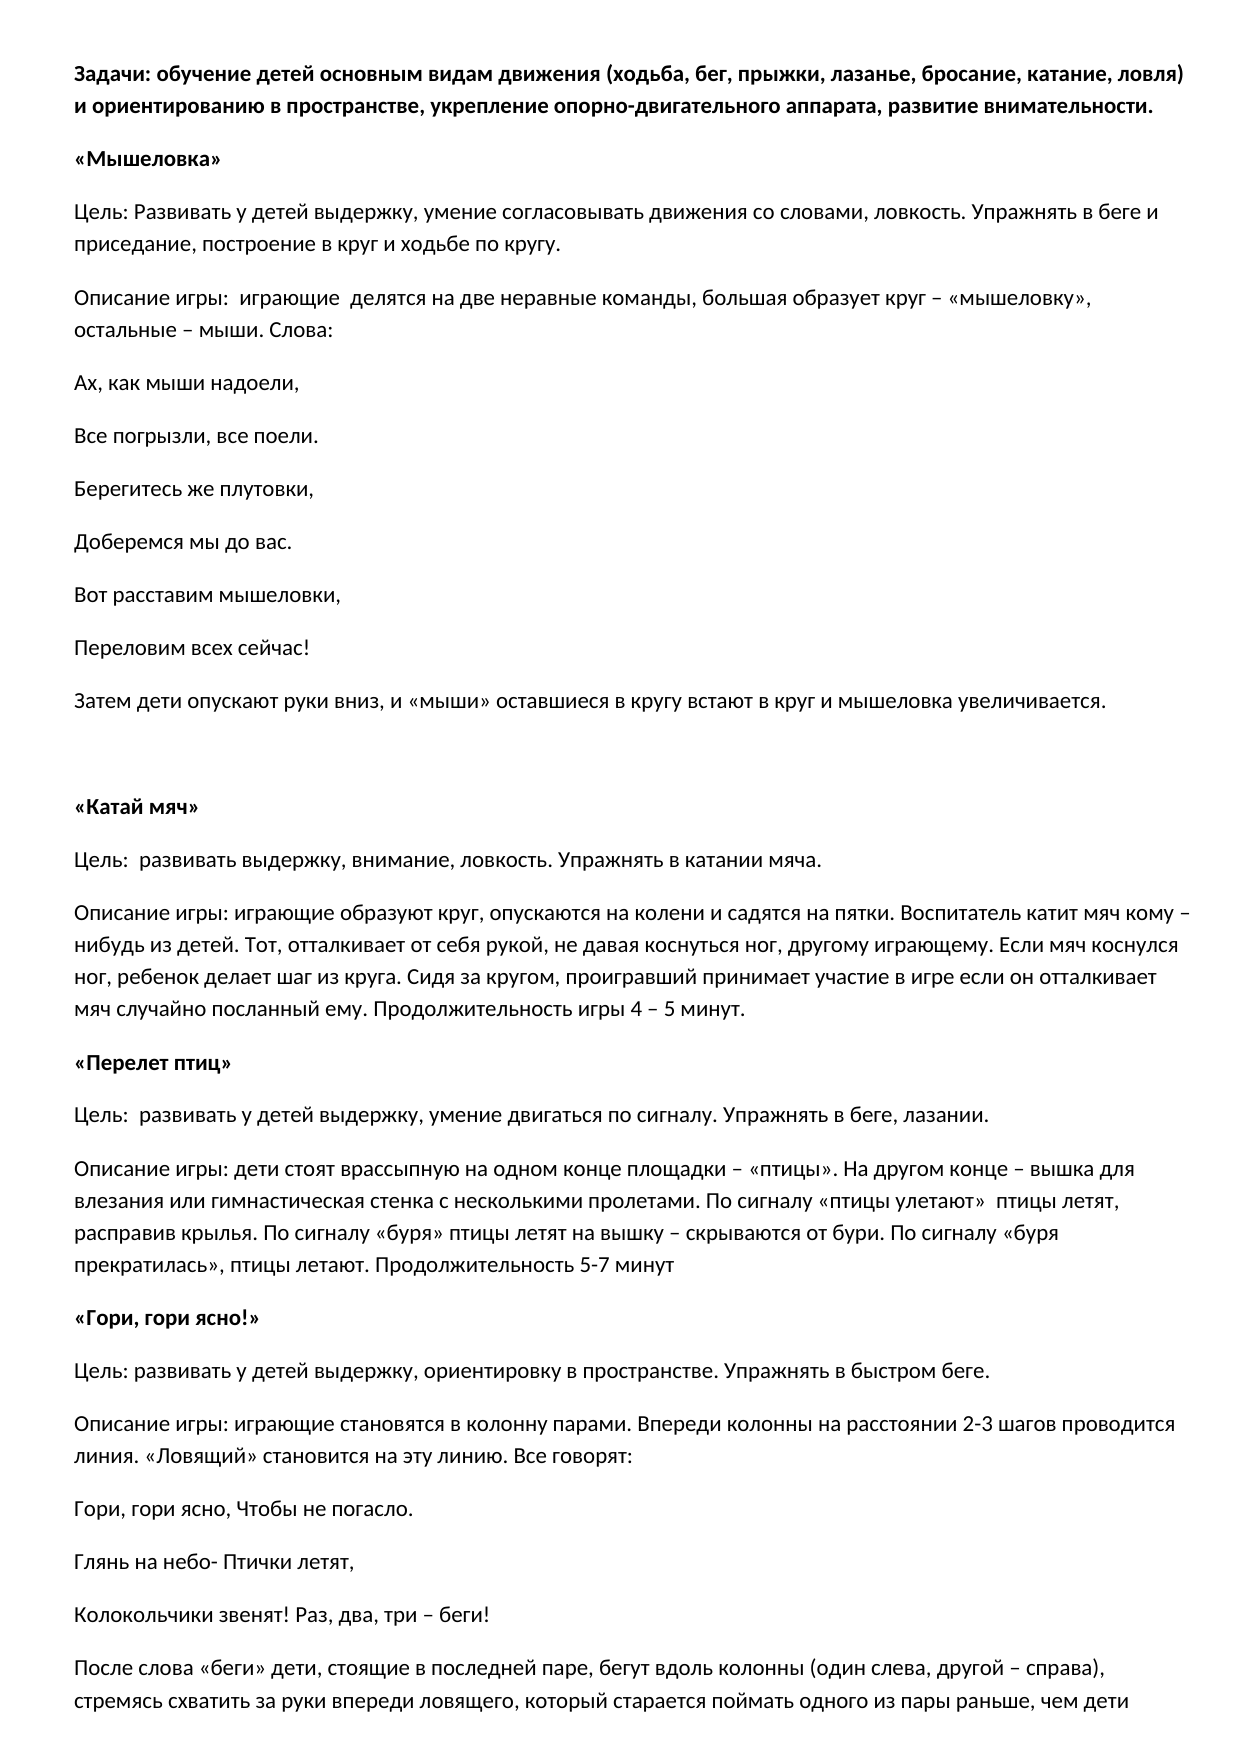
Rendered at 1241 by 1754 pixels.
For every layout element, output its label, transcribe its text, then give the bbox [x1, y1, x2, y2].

text Переловим всех сейчас! [74, 633, 1196, 661]
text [74, 1653, 1196, 1714]
text Цель: развивать у детей выдержку, ориентировку в пространстве. Упражнять в быстром беге. [74, 1356, 1196, 1384]
text Задачи: обучение детей основным видам движения (ходьба, бег, прыжки, лазанье, бросание, катание, ловля) и ориентированию в пространстве, укрепление опорно-двигательного аппарата, развитие внимательности. [74, 59, 1196, 119]
text Цель: развивать выдержку, внимание, ловкость. Упражнять в катании мяча. [74, 845, 1196, 873]
text Цель: Развивать у детей выдержку, умение согласовывать движения со словами, ловкость. Упражнять в беге и приседание, построение в круг и ходьбе по кругу. [74, 197, 1196, 258]
text Затем дети опускают руки вниз, и «мыши» оставшиеся в кругу встают в круг и мышеловка увеличивается. [74, 686, 1196, 714]
text Берегитесь же плутовки, [74, 474, 1196, 502]
text «Мышеловка» [74, 144, 1196, 172]
text Все погрызли, все поели. [74, 421, 1196, 449]
text «Катай мяч» [74, 792, 1196, 820]
text Вот расставим мышеловки, [74, 580, 1196, 608]
text Описание игры: играющие делятся на две неравные команды, большая образует круг – «мышеловку», остальные – мыши. Слова: [74, 283, 1196, 343]
text Описание игры: играющие образуют круг, опускаются на колени и садятся на пятки. Воспитатель катит мяч кому – нибудь из детей. Тот, отталкивает от себя рукой, не давая коснуться ног, другому играющему. Если мяч коснулся ног, ребенок делает шаг из круга. Сидя за кругом, проигравший принимает участие в игре если он отталкивает мяч случайно посланный ему. Продолжительность игры 4 – 5 минут. [74, 898, 1196, 1023]
text Описание игры: дети стоят врассыпную на одном конце площадки – «птицы». На другом конце – вышка для влезания или гимнастическая стенка с несколькими пролетами. По сигналу «птицы улетают» птицы летят, расправив крылья. По сигналу «буря» птицы летят на вышку – скрываются от бури. По сигналу «буря прекратилась», птицы летают. Продолжительность 5-7 минут [74, 1154, 1196, 1278]
text Ах, как мыши надоели, [74, 368, 1196, 396]
text Глянь на небо- Птички летят, [74, 1547, 1196, 1576]
text Доберемся мы до вас. [74, 527, 1196, 555]
text Цель: развивать у детей выдержку, умение двигаться по сигналу. Упражнять в беге, лазании. [74, 1101, 1196, 1129]
text «Гори, гори ясно!» [74, 1303, 1196, 1331]
text «Перелет птиц» [74, 1048, 1196, 1076]
text Гори, гори ясно, Чтобы не погасло. [74, 1494, 1196, 1522]
text Описание игры: играющие становятся в колонну парами. Впереди колонны на расстоянии 2-3 шагов проводится линия. «Ловящий» становится на эту линию. Все говорят: [74, 1409, 1196, 1469]
text Колокольчики звенят! Раз, два, три – беги! [74, 1601, 1196, 1628]
